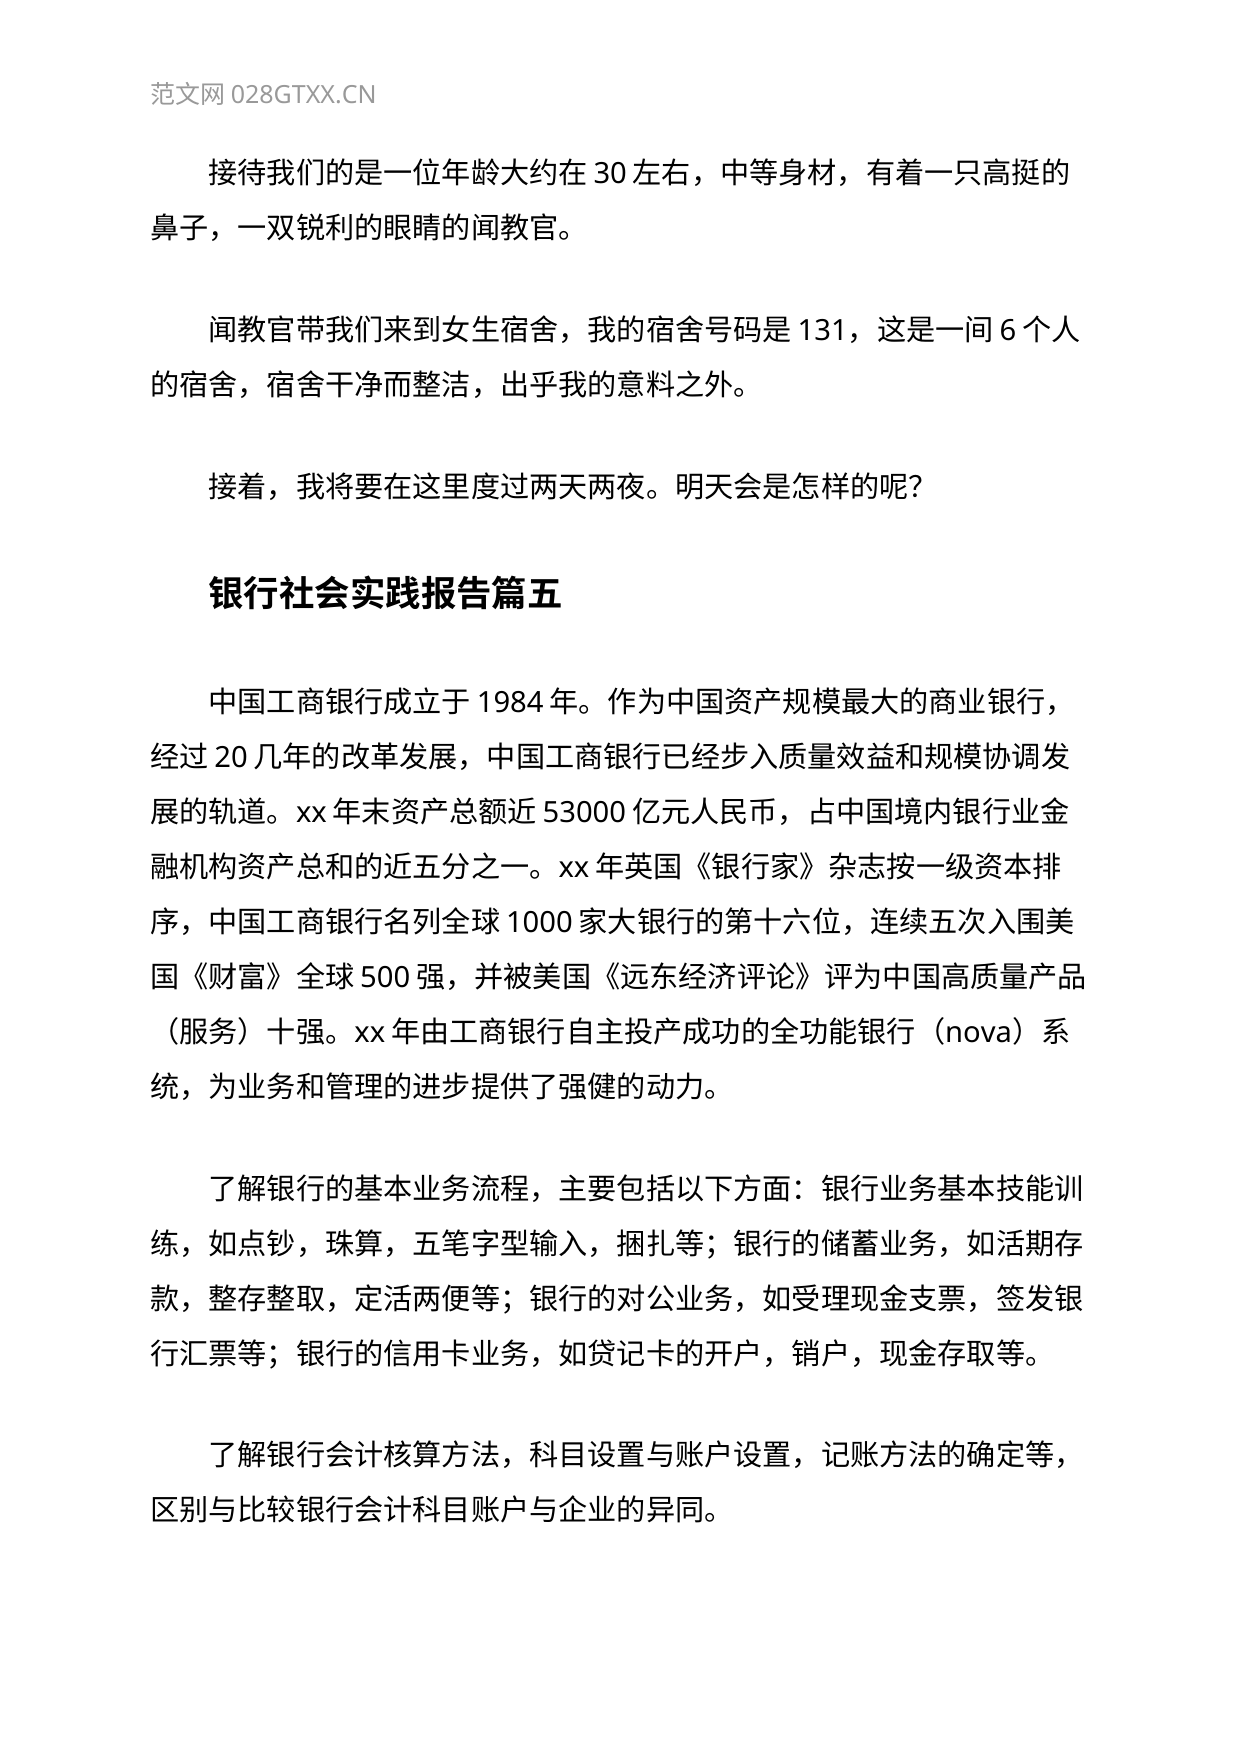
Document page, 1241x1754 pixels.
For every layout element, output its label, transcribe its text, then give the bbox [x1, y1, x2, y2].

text 接待我们的是一位年龄大约在30左右，中等身材，有着一只高挺的鼻子，一双锐利的眼睛的闻教官。 [150, 150, 1090, 247]
text 中国工商银行成立于1984年。作为中国资产规模最大的商业银行，经过20几年的改革发展，中国工商银行已经步入质量效益和规模协调发展的轨道。xx年末资产总额近53000亿元人民币，占中国境内银行业金融机构资产总和的近五分之一。xx年英国《银行家》杂志按一级资本排序，中国工商银行名列全球1000家大银行的第十六位，连续五次入围美国《财富》全球500强，并被美国《远东经济评论》评为中国高质量产品（服务）十强。xx年由工商银行自主投产成功的全功能银行（nova）系统，为业务和管理的进步提供了强健的动力。 [150, 679, 1090, 1106]
text 闻教官带我们来到女生宿舍，我的宿舍号码是131，这是一间6个人的宿舍，宿舍干净而整洁，出乎我的意料之外。 [150, 307, 1090, 404]
text 接着，我将要在这里度过两天两夜。明天会是怎样的呢？ [150, 463, 1090, 506]
text 了解银行的基本业务流程，主要包括以下方面：银行业务基本技能训练，如点钞，珠算，五笔字型输入，捆扎等；银行的储蓄业务，如活期存款，整存整取，定活两便等；银行的对公业务，如受理现金支票，签发银行汇票等；银行的信用卡业务，如贷记卡的开户，销户，现金存取等。 [150, 1166, 1090, 1372]
text 了解银行会计核算方法，科目设置与账户设置，记账方法的确定等，区别与比较银行会计科目账户与企业的异同。 [150, 1432, 1090, 1529]
text 银行社会实践报告篇五 [150, 565, 1090, 617]
